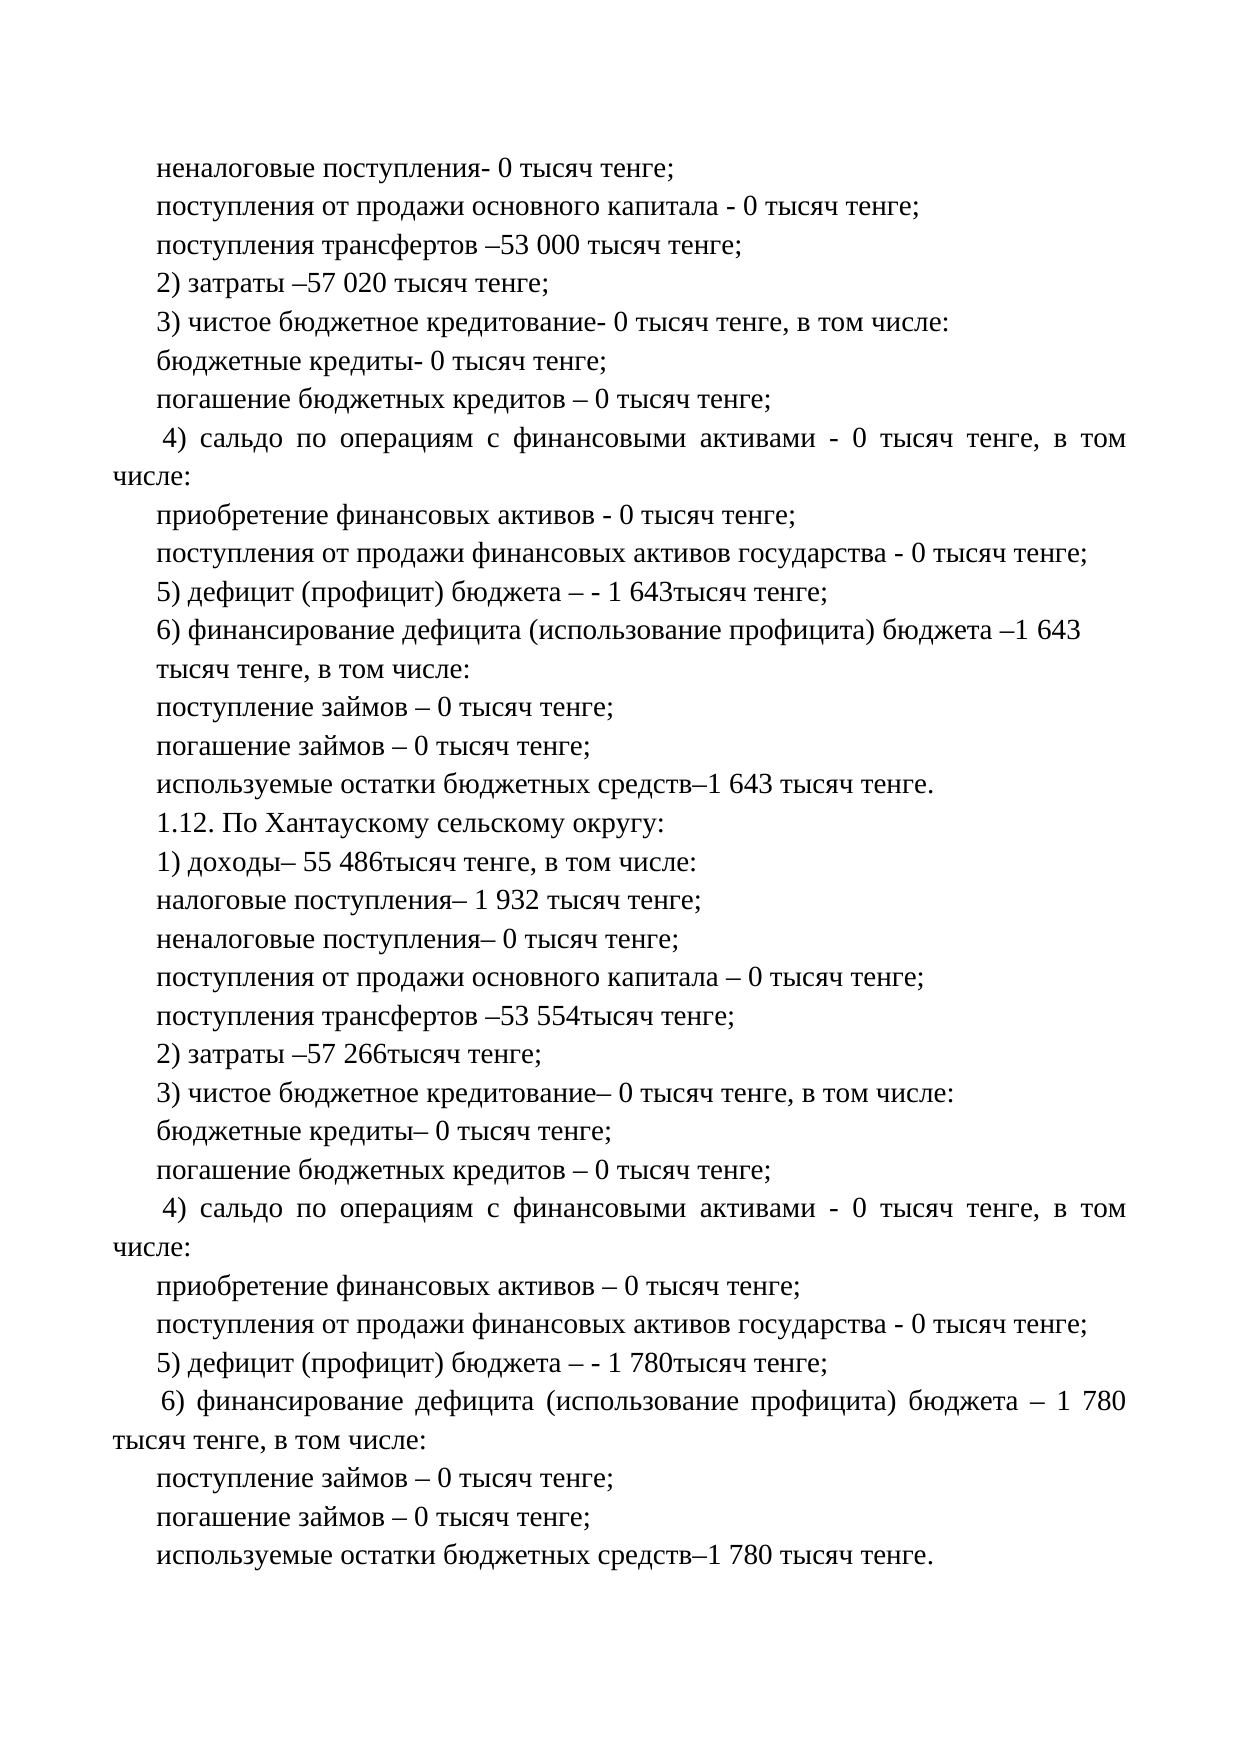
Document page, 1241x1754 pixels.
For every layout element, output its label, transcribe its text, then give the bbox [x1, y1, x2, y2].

text используемые остатки бюджетных средств–1 780 тысяч тенге. [112, 1537, 1128, 1571]
text поступления трансфертов –53 000 тысяч тенге; [112, 227, 1128, 261]
text налоговые поступления– 1 932 тысяч тенге; [112, 882, 1128, 916]
text поступления от продажи основного капитала - 0 тысяч тенге; [112, 188, 1128, 222]
text поступление займов – 0 тысяч тенге; [112, 1460, 1128, 1494]
text 1) доходы– 55 486тысяч тенге, в том числе: [112, 844, 1128, 877]
text бюджетные кредиты– 0 тысяч тенге; [112, 1113, 1128, 1147]
text неналоговые поступления– 0 тысяч тенге; [112, 921, 1128, 954]
text неналоговые поступления- 0 тысяч тенге; [112, 150, 1128, 183]
text 5) дефицит (профицит) бюджета – - 1 780тысяч тенге; [112, 1345, 1128, 1378]
text поступления трансфертов –53 554тысяч тенге; [112, 998, 1128, 1031]
text поступления от продажи финансовых активов государства - 0 тысяч тенге; [112, 535, 1128, 569]
text погашение займов – 0 тысяч тенге; [112, 1499, 1128, 1532]
text поступления от продажи финансовых активов государства - 0 тысяч тенге; [112, 1306, 1128, 1340]
text 3) чистое бюджетное кредитование- 0 тысяч тенге, в том числе: [112, 304, 1128, 338]
text погашение бюджетных кредитов – 0 тысяч тенге; [112, 1152, 1128, 1186]
text 2) затраты –57 266тысяч тенге; [112, 1036, 1128, 1070]
text 6) финансирование дефицита (использование профицита) бюджета – 1 780 тысяч тенге, в том числе: [112, 1383, 1128, 1455]
text 6) финансирование дефицита (использование профицита) бюджета –1 643 [112, 612, 1128, 646]
text 4) сальдо по операциям с финансовыми активами - 0 тысяч тенге, в том числе: [112, 420, 1128, 492]
text 4) сальдо по операциям с финансовыми активами - 0 тысяч тенге, в том числе: [112, 1191, 1128, 1263]
text поступление займов – 0 тысяч тенге; [112, 689, 1128, 723]
text тысяч тенге, в том числе: [112, 651, 1128, 684]
text используемые остатки бюджетных средств–1 643 тысяч тенге. [112, 767, 1128, 800]
text поступления от продажи основного капитала – 0 тысяч тенге; [112, 959, 1128, 993]
text погашение бюджетных кредитов – 0 тысяч тенге; [112, 381, 1128, 415]
text 3) чистое бюджетное кредитование– 0 тысяч тенге, в том числе: [112, 1075, 1128, 1108]
text бюджетные кредиты- 0 тысяч тенге; [112, 343, 1128, 376]
text 5) дефицит (профицит) бюджета – - 1 643тысяч тенге; [112, 574, 1128, 607]
text приобретение финансовых активов – 0 тысяч тенге; [112, 1268, 1128, 1301]
text погашение займов – 0 тысяч тенге; [112, 728, 1128, 762]
text 1.12. По Хантаускому сельскому округу: [112, 805, 1128, 839]
text приобретение финансовых активов - 0 тысяч тенге; [112, 497, 1128, 530]
text 2) затраты –57 020 тысяч тенге; [112, 266, 1128, 299]
